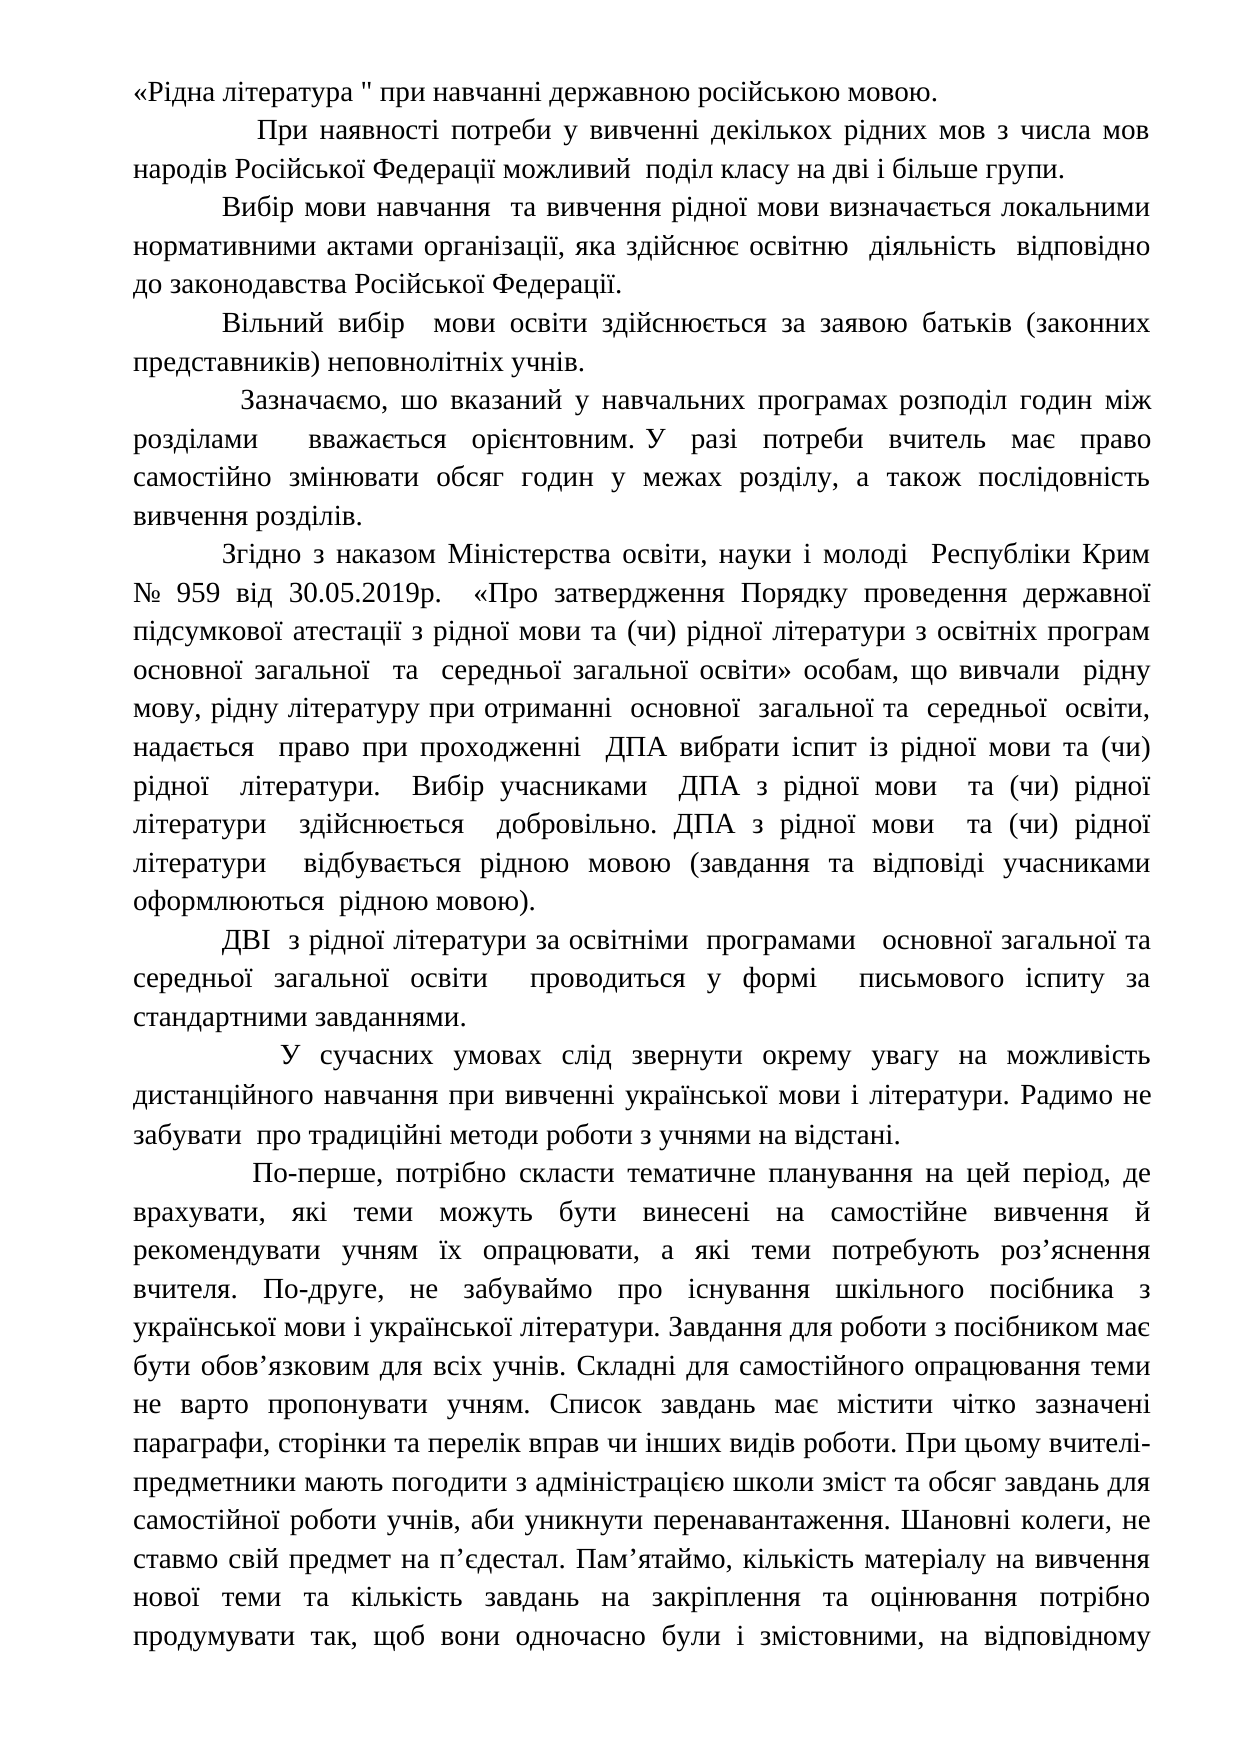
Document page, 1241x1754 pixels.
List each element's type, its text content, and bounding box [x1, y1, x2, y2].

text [133, 1155, 1152, 1651]
list ДВІ з рідної літератури за освітніми програмами основної загальної та середньої загальної освіти проводиться у формі письмового іспиту за стандартними завданнями. [133, 922, 1152, 1032]
text Зазначаємо, шо вказаний у навчальних програмах розподіл годин між розділами вважається орієнтовним. У разі потреби вчитель має право самостійно змінювати обсяг годин у межах розділу, а також послідовність вивчення розділів. [133, 382, 1152, 421]
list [133, 74, 1152, 107]
text Зазначаємо, шо вказаний у навчальних програмах розподіл годин між розділами вважається орієнтовним. У разі потреби вчитель має право самостійно змінювати обсяг годин у межах розділу, а також послідовність вивчення розділів. [133, 493, 1152, 531]
text Згідно з наказом Міністерства освіти, науки і молоді Республіки Крим № 959 від 30.05.2019р. «Про затвердження Порядку проведення державної підсумкової атестації з рідної мови та (чи) рідної літератури з освітніх програм основної загальної та середньої загальної освіти» особам, що вивчали рідну мову, рідну літературу при отриманні основної загальної та середньої освіти, надається право при проходженні ДПА вибрати іспит із рідної мови та (чи) рідної літератури. Вибір учасниками ДПА з рідної мови та (чи) рідної літератури здійснюється добровільно. ДПА з рідної мови та (чи) рідної літератури відбувається рідною мовою (завдання та відповіді учасниками оформлюються рідною мовою). [133, 536, 1152, 917]
text При наявності потреби у вивченні декількох рідних мов з числа мов народів Російської Федерації можливий поділ класу на дві і більше групи. [133, 112, 1152, 184]
list Вибір мови навчання та вивчення рідної мови визначається локальними нормативними актами організації, яка здійснює освітню діяльність відповідно до законодавства Російської Федерації. [133, 189, 1152, 300]
text У сучасних умовах слід звернути окрему увагу на можливість дистанційного навчання при вивченні української мови і літератури. Радимо не забувати про традиційні методи роботи з учнями на відстані. [133, 1037, 1152, 1150]
list Вільний вибір мови освіти здійснюється за заявою батьків (законних представників) неповнолітніх учнів. [133, 305, 1152, 377]
